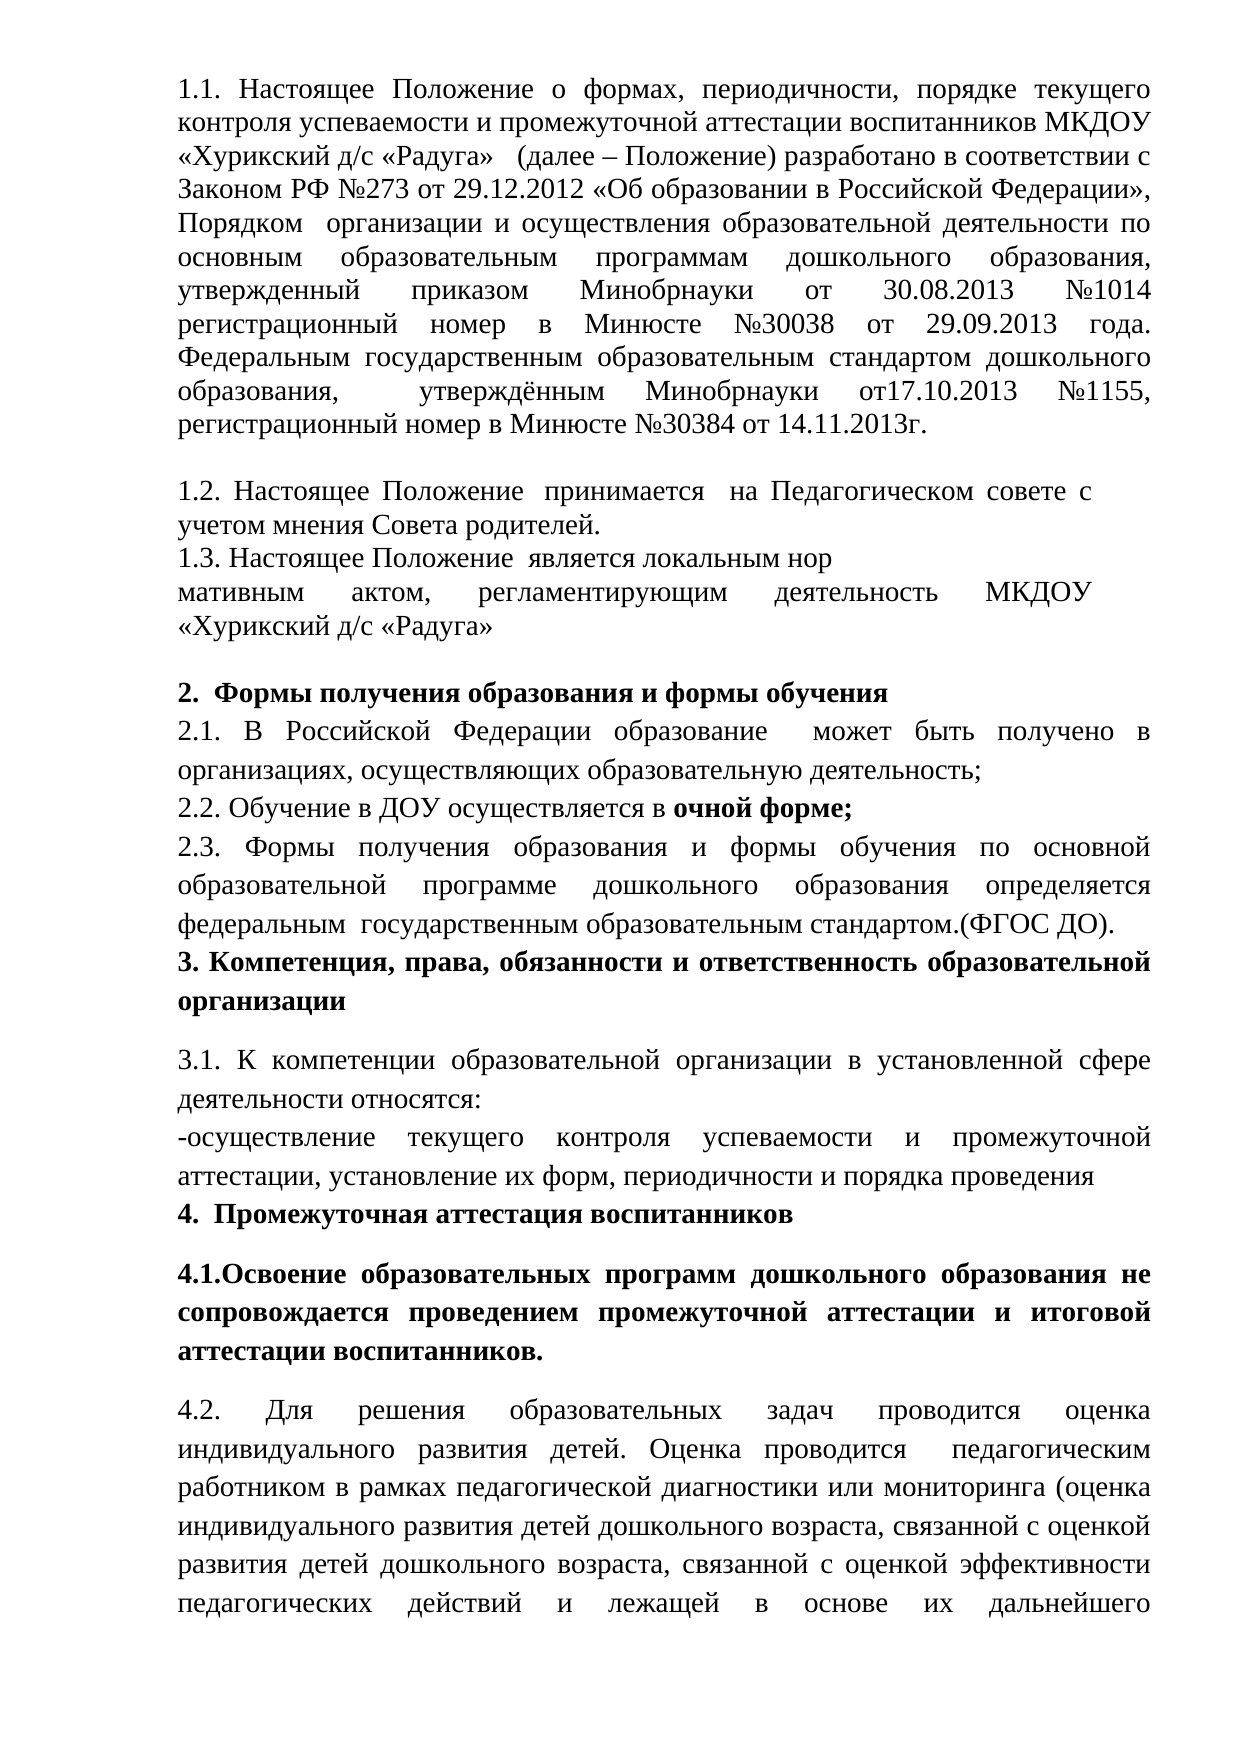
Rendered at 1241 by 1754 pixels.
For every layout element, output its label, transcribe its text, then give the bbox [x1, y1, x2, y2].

text 1.2. Настоящее Положение принимается на Педагогическом совете с учетом мнения Совета родителей. [177, 473, 1093, 541]
text 2.1. В Российской Федерации образование может быть получено в организациях, осуществляющих образовательную деятельность; [177, 713, 1152, 785]
text 3. Компетенция, права, обязанности и ответственность образовательной организации [177, 944, 1152, 1017]
text 4. Промежуточная аттестация воспитанников [177, 1197, 1152, 1230]
text 1.3. Настоящее Положение является локальным нор [177, 541, 1093, 574]
text 4.1.Освоение образовательных программ дошкольного образования не сопровождается проведением промежуточной аттестации и итоговой аттестации воспитанников. [177, 1256, 1152, 1367]
text 1.1. Настоящее Положение о формах, периодичности, порядке текущего контроля успеваемости и промежуточной аттестации воспитанников МКДОУ «Хурикский д/с «Радуга» (далее – Положение) разработано в соответствии с Законом РФ №273 от 29.12.2012 «Об образовании в Российской Федерации», Порядком организации и осуществления образовательной деятельности по основным образовательным программам дошкольного образования, утвержденный приказом Минобрнауки от 30.08.2013 №1014 регистрационный номер в Минюсте №30038 от 29.09.2013 года. Федеральным государственным образовательным стандартом дошкольного образования, утверждённым Минобрнауки от17.10.2013 №1155, регистрационный номер в Минюсте №30384 от 14.11.2013г. [177, 71, 1152, 440]
text 2.3. Формы получения образования и формы обучения по основной образовательной программе дошкольного образования определяется федеральным государственным образовательным стандартом.(ФГОС ДО). [177, 829, 1152, 939]
text 2. Формы получения образования и формы обучения [177, 675, 1152, 708]
text 2.2. Обучение в ДОУ осуществляется в очной форме; [177, 790, 1152, 824]
text 3.1. К компетенции образовательной организации в установленной сфере деятельности относятся: [177, 1042, 1152, 1114]
text мативным актом, регламентирующим деятельность МКДОУ «Хурикский д/с «Радуга» [177, 574, 1093, 641]
text -осуществление текущего контроля успеваемости и промежуточной аттестации, установление их форм, периодичности и порядка проведения [177, 1119, 1152, 1192]
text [177, 1392, 1152, 1619]
